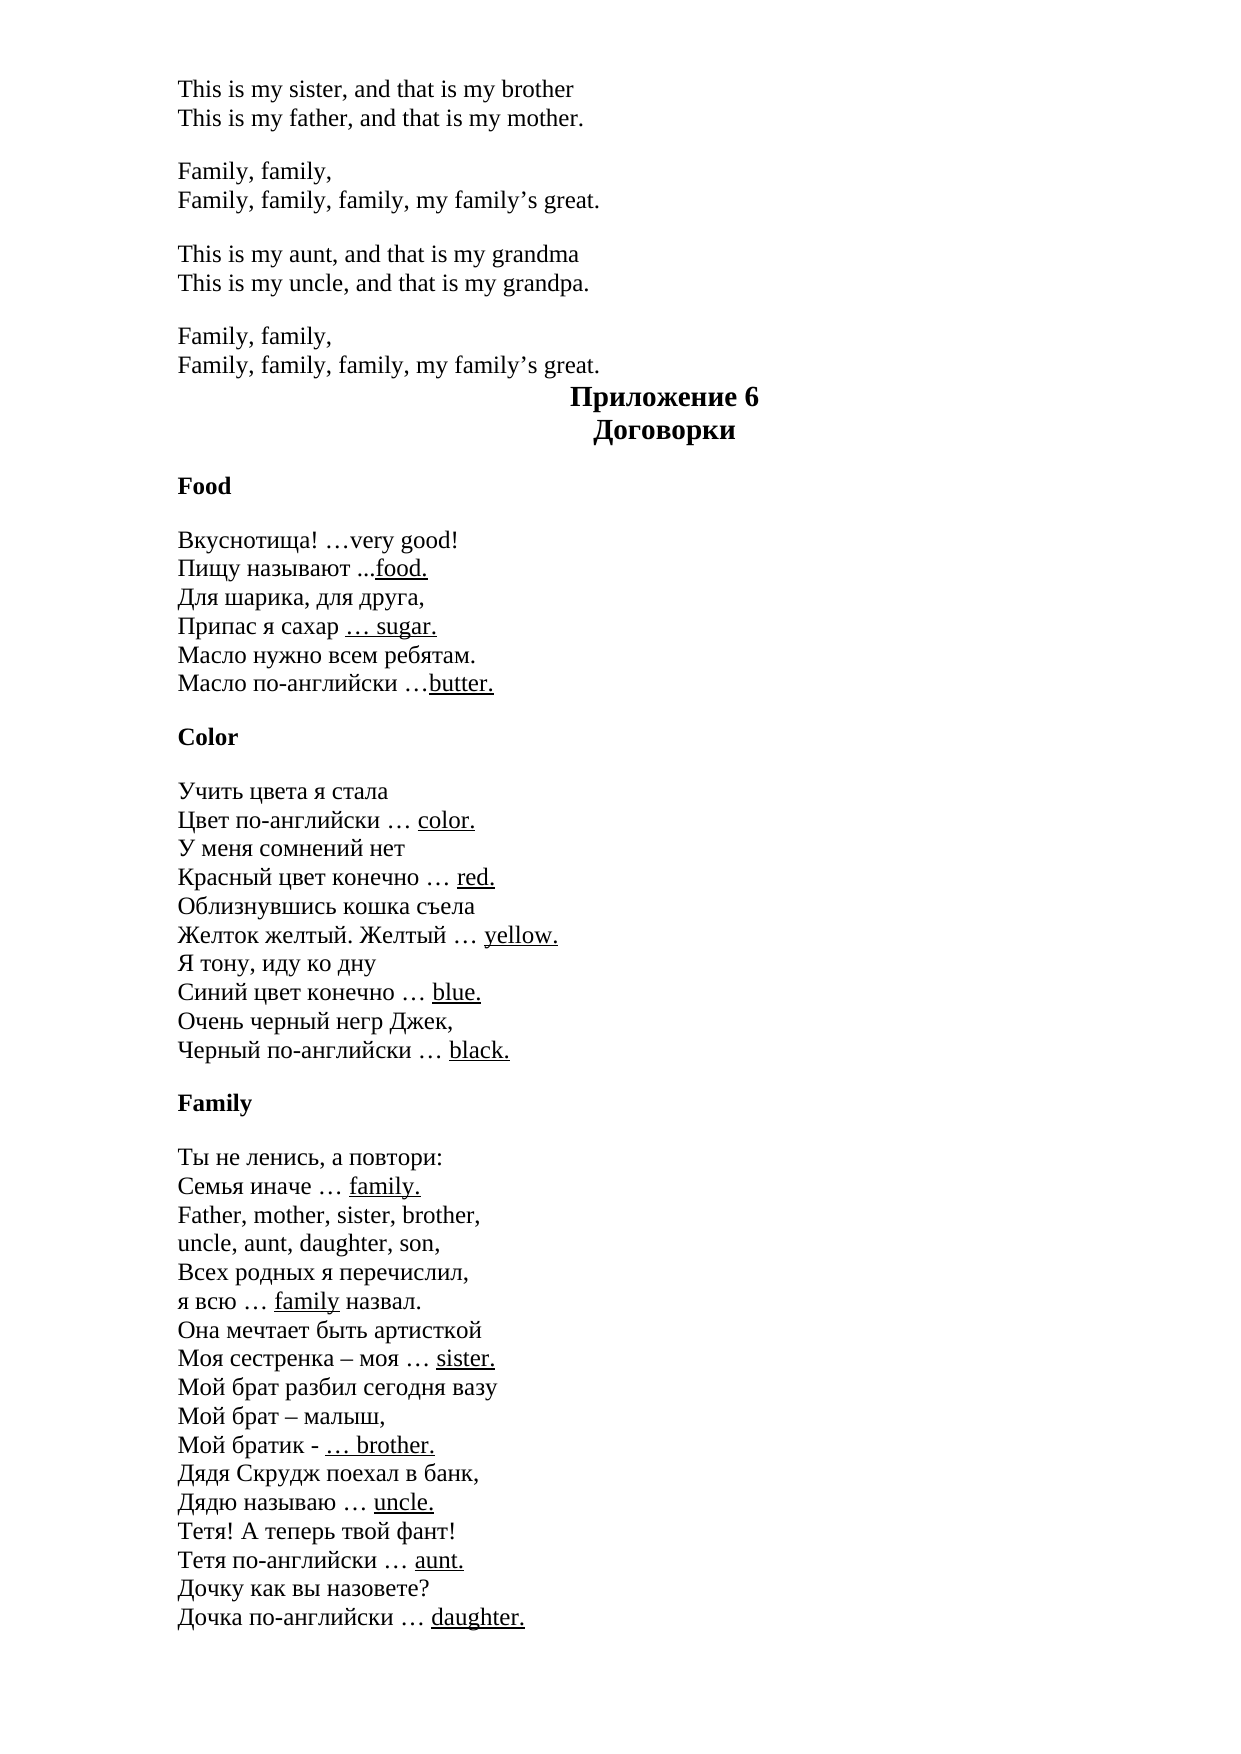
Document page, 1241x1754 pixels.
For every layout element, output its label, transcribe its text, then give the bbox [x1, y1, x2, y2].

text Синий цвет конечно … blue. [177, 977, 1152, 1006]
text Мой брат разбил сегодня вазу [177, 1372, 1152, 1401]
text uncle, aunt, daughter, son, [177, 1228, 1152, 1257]
text Очень черный негр Джек, [177, 1006, 1152, 1035]
text Тетя по-английски … aunt. [177, 1545, 1152, 1573]
text Food [177, 471, 1152, 500]
text Облизнувшись кошка съела [177, 891, 1152, 920]
text Family [177, 1088, 1152, 1117]
text This is my uncle, and that is my grandpa. [177, 268, 1152, 296]
text Цвет по-английски … color. [177, 805, 1152, 833]
text Father, mother, sister, brother, [177, 1200, 1152, 1228]
text Желток желтый. Желтый … yellow. [177, 920, 1152, 948]
text Мой брат – малыш, [177, 1401, 1152, 1430]
text Дядя Скрудж поехал в банк, [177, 1458, 1152, 1487]
text Приложение 6 [177, 379, 1152, 412]
text This is my sister, and that is my brother [177, 74, 1152, 103]
text Family, family, family, my family’s great. [177, 350, 1152, 379]
text Color [177, 722, 1152, 751]
text Family, family, family, my family’s great. [177, 185, 1152, 214]
text Масло по-английски …butter. [177, 668, 1152, 697]
text Вкуснотища! …very good! [177, 525, 1152, 553]
text Я тону, иду ко дну [177, 948, 1152, 977]
text я всю … family назвал. [177, 1286, 1152, 1315]
text Дочку как вы назовете? [177, 1573, 1152, 1602]
text Семья иначе … family. [177, 1171, 1152, 1200]
text Договорки [177, 412, 1152, 446]
text Дочка по-английски … daughter. [177, 1602, 1152, 1631]
text Она мечтает быть артисткой [177, 1315, 1152, 1343]
text Припас я сахар … sugar. [177, 611, 1152, 640]
text This is my aunt, and that is my grandma [177, 239, 1152, 268]
text Моя сестренка – моя … sister. [177, 1343, 1152, 1372]
text Дядю называю … uncle. [177, 1487, 1152, 1516]
text У меня сомнений нет [177, 833, 1152, 862]
text Красный цвет конечно … red. [177, 862, 1152, 891]
text Масло нужно всем ребятам. [177, 640, 1152, 668]
text Черный по-английски … black. [177, 1035, 1152, 1063]
text Мой братик - … brother. [177, 1430, 1152, 1458]
text Всех родных я перечислил, [177, 1257, 1152, 1286]
text Тетя! А теперь твой фант! [177, 1516, 1152, 1545]
text Family, family, [177, 321, 1152, 350]
text Для шарика, для друга, [177, 582, 1152, 611]
text Family, family, [177, 156, 1152, 185]
text Ты не ленись, а повтори: [177, 1142, 1152, 1171]
text Пищу называют ...food. [177, 553, 1152, 582]
text Учить цвета я стала [177, 776, 1152, 805]
text This is my father, and that is my mother. [177, 103, 1152, 131]
